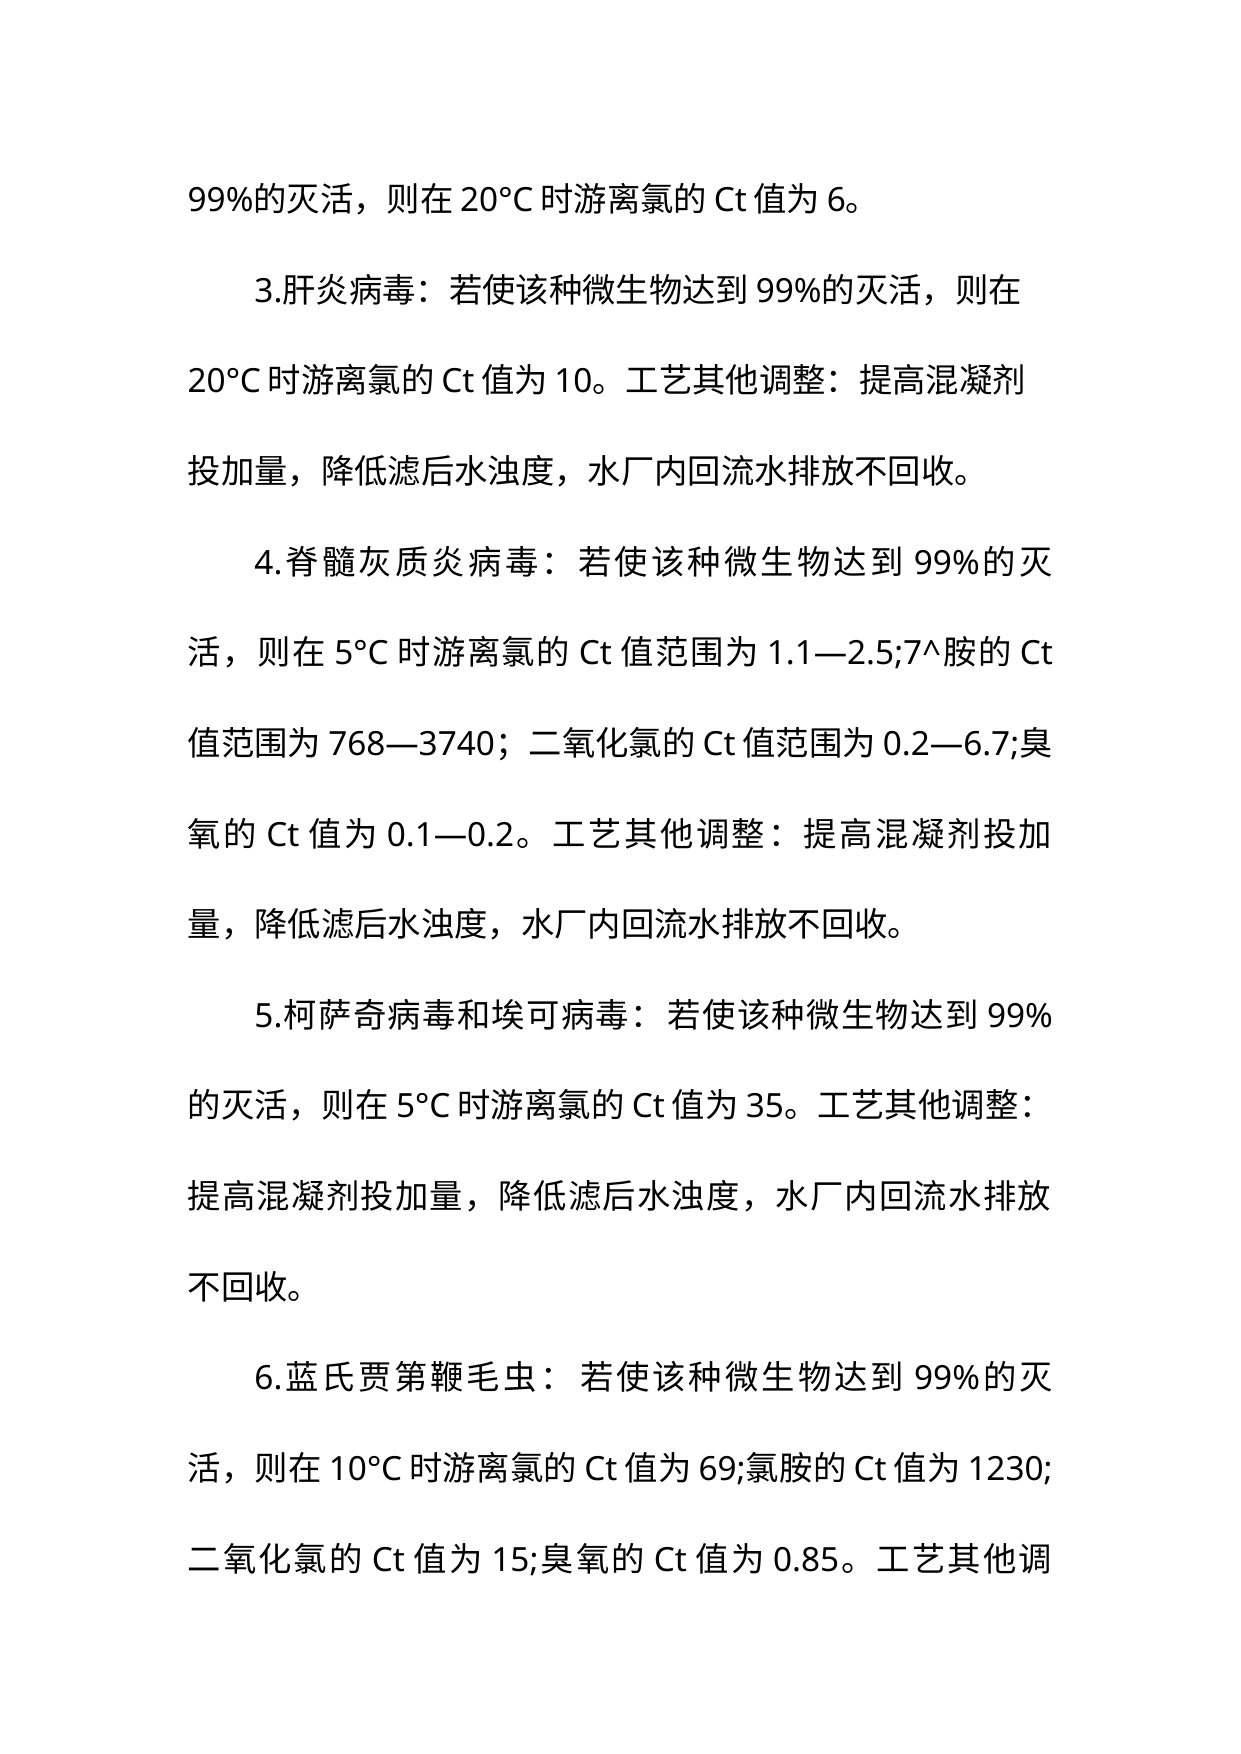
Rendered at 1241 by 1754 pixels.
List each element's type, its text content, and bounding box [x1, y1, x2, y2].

text 4.脊髓灰质炎病毒：若使该种微生物达到99%的灭活，则在5°C时游离氯的Ct值范围为1.1—2.5;7^胺的Ct值范围为768—3740；二氧化氯的Ct值范围为0.2—6.7;臭氧的Ct值为0.1—0.2。工艺其他调整：提高混凝剂投加量，降低滤后水浊度，水厂内回流水排放不回收。 [187, 514, 1053, 968]
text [187, 152, 1053, 243]
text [187, 1330, 1053, 1602]
text 5.柯萨奇病毒和埃可病毒：若使该种微生物达到99%的灭活，则在5°C时游离氯的Ct值为35。工艺其他调整：提高混凝剂投加量，降低滤后水浊度，水厂内回流水排放不回收。 [187, 968, 1053, 1330]
text 3.肝炎病毒：若使该种微生物达到99%的灭活，则在20°C时游离氯的Ct值为10。工艺其他调整：提高混凝剂投加量，降低滤后水浊度，水厂内回流水排放不回收。 [187, 243, 1053, 514]
